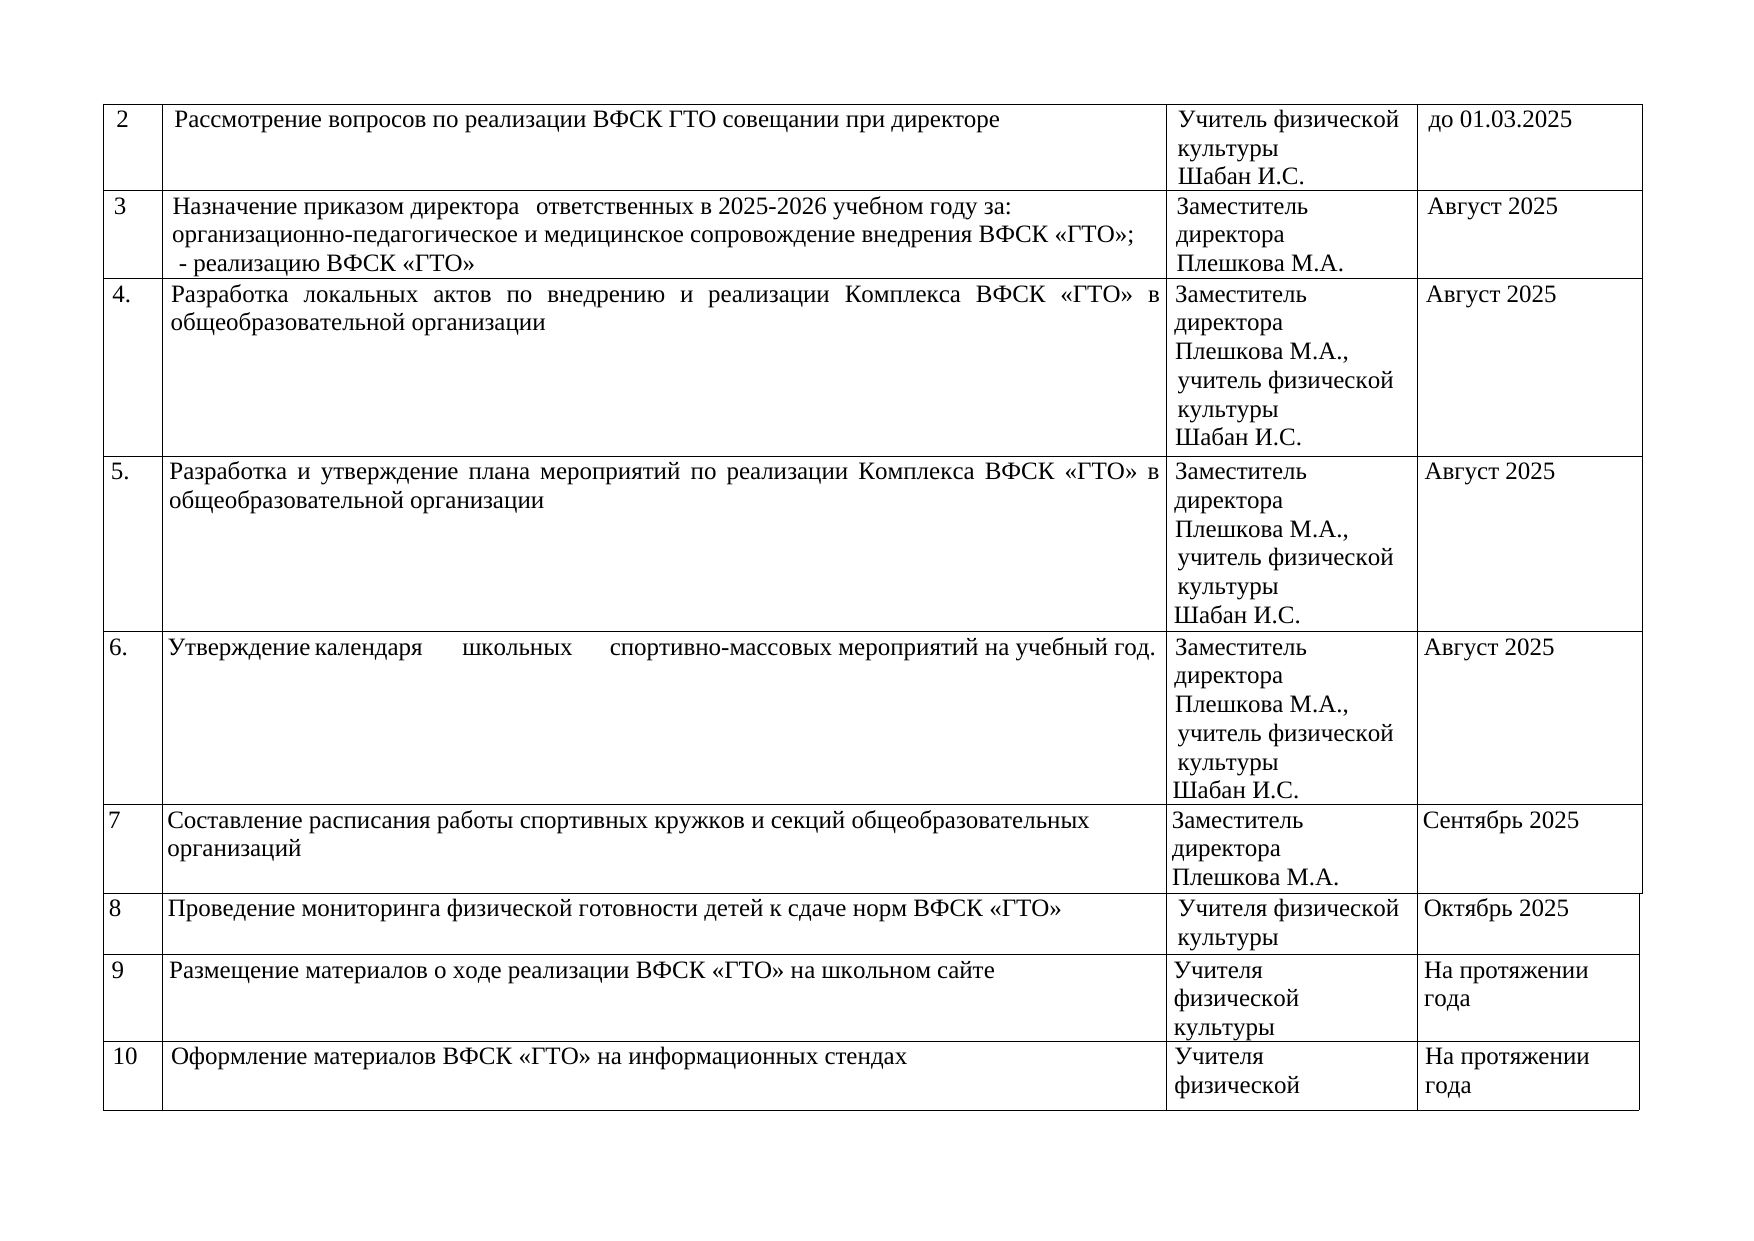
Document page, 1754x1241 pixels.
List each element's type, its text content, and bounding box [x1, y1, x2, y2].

table_cell Август 2025 [1418, 632, 1642, 804]
table_header Рассмотрение вопросов по реализации ВФСК ГТО совещании при директоре [163, 105, 1166, 190]
table_cell Август 2025 [1418, 279, 1642, 456]
table_cell Проведение мониторинга физической готовности детей к сдаче норм ВФСК «ГТО» [163, 894, 1166, 954]
table_cell Составление расписания работы спортивных кружков и секций общеобразовательных организаций [163, 805, 1166, 892]
table_cell Утверждение календаря школьных спортивно-массовых мероприятий на учебный год. [163, 632, 1166, 804]
table_cell 8 [104, 894, 162, 954]
table_cell Учителя физической культуры [1167, 955, 1417, 1041]
table_cell На протяжении года [1418, 955, 1639, 1041]
table_cell Заместитель директора Плешкова М.А., учитель физической культуры Шабан И.С. [1167, 457, 1417, 631]
table_cell Заместитель директора Плешкова М.А., учитель физической культуры Шабан И.С. [1167, 632, 1417, 804]
table_cell 7 [104, 805, 162, 892]
table_cell Октябрь 2025 [1418, 894, 1639, 954]
table_cell Разработка локальных актов по внедрению и реализации Комплекса ВФСК «ГТО» в общеобразовательной организации [163, 279, 1166, 456]
table_cell Учителя физической [1167, 1042, 1417, 1110]
table_cell Разработка и утверждение плана мероприятий по реализации Комплекса ВФСК «ГТО» в общеобразовательной организации [163, 457, 1166, 631]
table_cell Заместитель директора Плешкова М.А., учитель физической культуры Шабан И.С. [1167, 279, 1417, 456]
table_cell Учителя физической культуры [1167, 894, 1417, 954]
table_cell На протяжении года [1418, 1042, 1639, 1110]
table_cell Назначение приказом директора ответственных в 2025-2026 учебном году за: организационно-педагогическое и медицинское сопровождение внедрения ВФСК «ГТО»; - реализацию ВФСК «ГТО» [163, 191, 1166, 278]
table_cell Оформление материалов ВФСК «ГТО» на информационных стендах [163, 1042, 1166, 1110]
table_cell 5. [104, 457, 162, 631]
table_cell 6. [104, 632, 162, 804]
table_cell 4. [104, 279, 162, 456]
table_cell Заместитель директора Плешкова М.А. [1167, 191, 1417, 278]
table_cell Размещение материалов о ходе реализации ВФСК «ГТО» на школьном сайте [163, 955, 1166, 1041]
table_cell 9 [104, 955, 162, 1041]
table_cell Август 2025 [1418, 457, 1642, 631]
table_cell 3 [104, 191, 162, 278]
table_cell Заместитель директора Плешкова М.А. [1167, 805, 1417, 892]
table_cell 10 [104, 1042, 162, 1110]
table_header 2 [104, 105, 162, 190]
table_cell Сентябрь 2025 [1418, 805, 1642, 892]
table_header до 01.03.2025 [1418, 105, 1642, 190]
table_cell Август 2025 [1418, 191, 1642, 278]
table_header Учитель физической культуры Шабан И.С. [1167, 105, 1417, 190]
